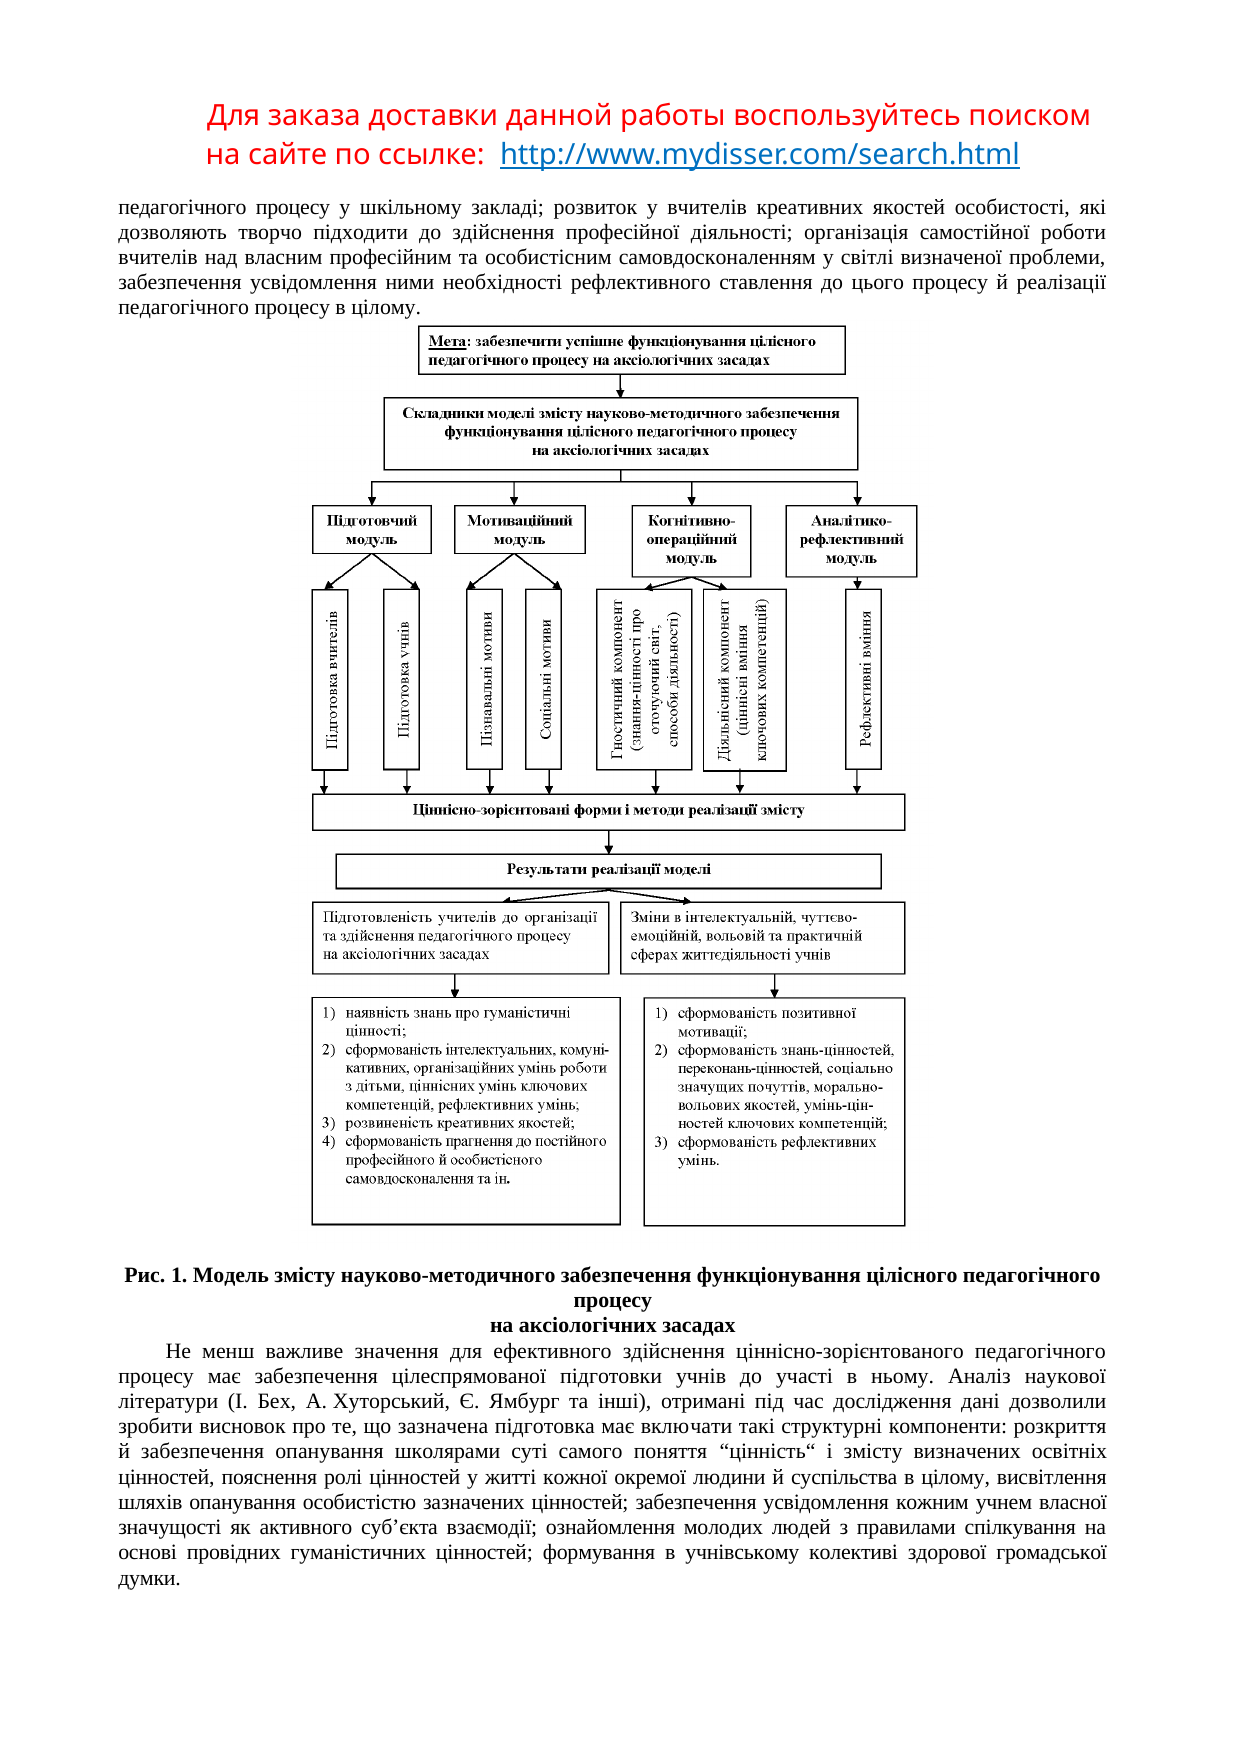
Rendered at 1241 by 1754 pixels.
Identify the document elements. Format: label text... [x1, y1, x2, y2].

text Не менш важливе значення для ефективного здійснення ціннісно-зорієнтованого педагогічного процесу має забезпечення цілеспрямованої підготовки учнів до участі в ньому. Аналіз наукової літератури (І. Бех, А. Хуторський, Є. Ямбург та інші), отримані під час дослідження дані дозволили зробити висновок про те, що зазначена підготовка має включати такі структурні компоненти: розкриття й забезпечення опанування школярами суті самого поняття “цінність“ і змісту визначених освітніх цінностей, пояснення ролі цінностей у житті кожної окремої людини й суспільства в цілому, висвітлення шляхів опанування особистістю зазначених цінностей; забезпечення усвідомлення кожним учнем власної значущості як активного суб’єкта взаємодії; ознайомлення молодих людей з правилами спілкування на основі провідних гуманістичних цінностей; формування в учнівському колективі здорової громадської думки. [118, 1338, 1107, 1590]
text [118, 194, 1107, 319]
text Рис. 1. Модель змісту науково-методичного забезпечення функціонування цілісного педагогічного процесу [118, 1262, 1107, 1312]
text на аксіологічних засадах [118, 1312, 1107, 1338]
picture [291, 319, 934, 1250]
